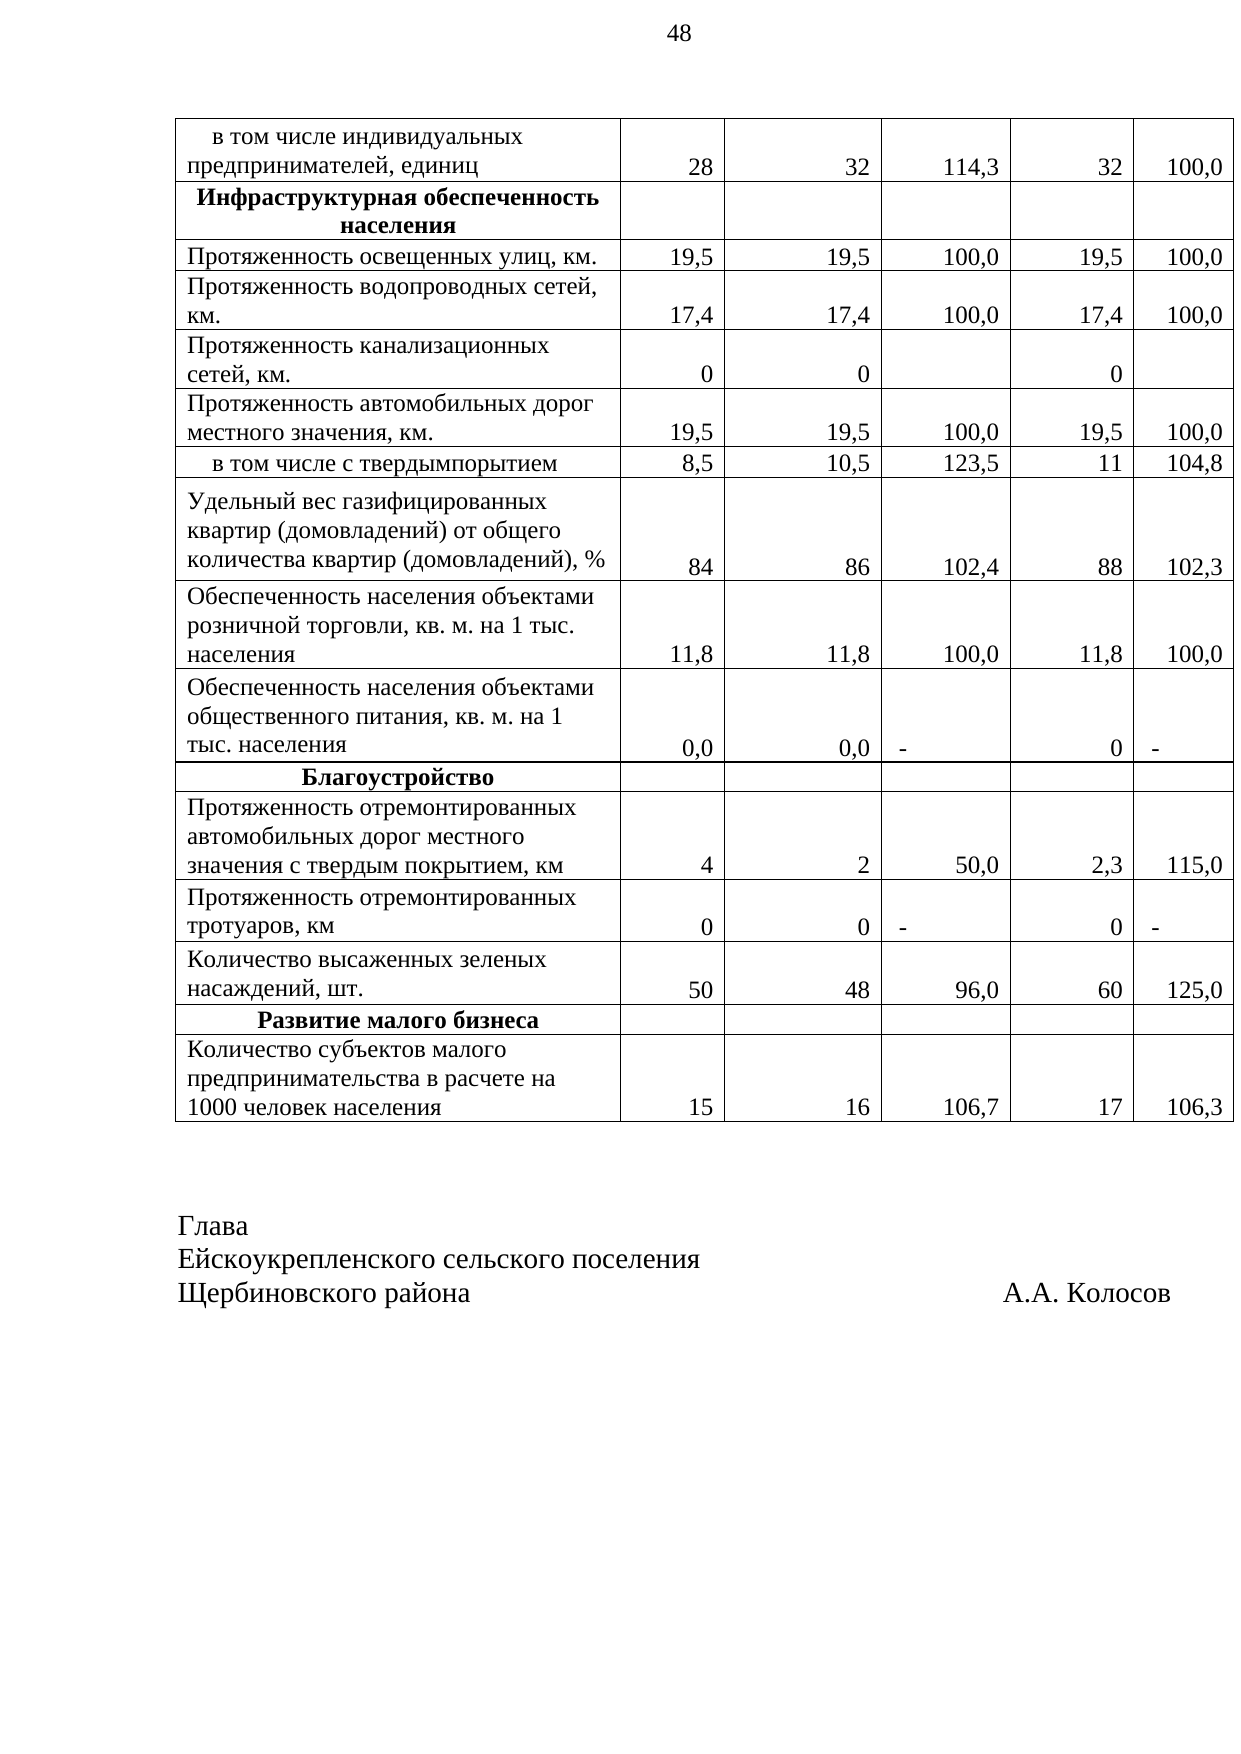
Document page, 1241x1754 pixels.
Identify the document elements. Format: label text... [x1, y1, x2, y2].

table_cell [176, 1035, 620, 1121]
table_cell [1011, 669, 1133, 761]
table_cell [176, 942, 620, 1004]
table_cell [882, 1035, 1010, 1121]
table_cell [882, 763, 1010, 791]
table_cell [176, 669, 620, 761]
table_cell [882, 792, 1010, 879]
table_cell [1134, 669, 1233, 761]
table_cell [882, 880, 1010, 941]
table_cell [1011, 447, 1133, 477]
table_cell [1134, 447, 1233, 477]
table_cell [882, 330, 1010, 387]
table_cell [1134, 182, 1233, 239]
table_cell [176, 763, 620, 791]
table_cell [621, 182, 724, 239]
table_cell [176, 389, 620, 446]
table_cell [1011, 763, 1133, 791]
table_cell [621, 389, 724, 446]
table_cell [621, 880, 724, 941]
text Ейскоукрепленского сельского поселения [177, 1242, 1181, 1275]
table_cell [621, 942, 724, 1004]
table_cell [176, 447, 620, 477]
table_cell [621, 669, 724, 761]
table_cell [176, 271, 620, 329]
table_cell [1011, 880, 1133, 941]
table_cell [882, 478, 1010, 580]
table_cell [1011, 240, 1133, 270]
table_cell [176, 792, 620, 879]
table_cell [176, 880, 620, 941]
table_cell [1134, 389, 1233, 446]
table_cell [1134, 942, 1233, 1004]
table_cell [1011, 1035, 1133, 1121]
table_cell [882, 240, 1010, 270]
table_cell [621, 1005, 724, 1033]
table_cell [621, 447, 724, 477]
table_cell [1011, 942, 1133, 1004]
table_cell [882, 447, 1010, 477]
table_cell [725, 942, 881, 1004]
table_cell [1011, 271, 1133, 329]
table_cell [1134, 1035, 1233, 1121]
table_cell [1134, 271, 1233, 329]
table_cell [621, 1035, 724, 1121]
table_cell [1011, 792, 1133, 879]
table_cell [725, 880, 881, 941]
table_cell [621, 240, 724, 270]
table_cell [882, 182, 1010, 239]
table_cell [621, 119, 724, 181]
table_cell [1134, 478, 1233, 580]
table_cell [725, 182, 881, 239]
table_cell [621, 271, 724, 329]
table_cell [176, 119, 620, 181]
text Глава [177, 1208, 1181, 1242]
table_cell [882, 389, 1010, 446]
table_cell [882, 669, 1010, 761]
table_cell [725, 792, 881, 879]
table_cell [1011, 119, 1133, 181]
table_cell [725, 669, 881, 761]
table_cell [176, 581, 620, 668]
text Щербиновского района А.А. Колосов [177, 1275, 1181, 1309]
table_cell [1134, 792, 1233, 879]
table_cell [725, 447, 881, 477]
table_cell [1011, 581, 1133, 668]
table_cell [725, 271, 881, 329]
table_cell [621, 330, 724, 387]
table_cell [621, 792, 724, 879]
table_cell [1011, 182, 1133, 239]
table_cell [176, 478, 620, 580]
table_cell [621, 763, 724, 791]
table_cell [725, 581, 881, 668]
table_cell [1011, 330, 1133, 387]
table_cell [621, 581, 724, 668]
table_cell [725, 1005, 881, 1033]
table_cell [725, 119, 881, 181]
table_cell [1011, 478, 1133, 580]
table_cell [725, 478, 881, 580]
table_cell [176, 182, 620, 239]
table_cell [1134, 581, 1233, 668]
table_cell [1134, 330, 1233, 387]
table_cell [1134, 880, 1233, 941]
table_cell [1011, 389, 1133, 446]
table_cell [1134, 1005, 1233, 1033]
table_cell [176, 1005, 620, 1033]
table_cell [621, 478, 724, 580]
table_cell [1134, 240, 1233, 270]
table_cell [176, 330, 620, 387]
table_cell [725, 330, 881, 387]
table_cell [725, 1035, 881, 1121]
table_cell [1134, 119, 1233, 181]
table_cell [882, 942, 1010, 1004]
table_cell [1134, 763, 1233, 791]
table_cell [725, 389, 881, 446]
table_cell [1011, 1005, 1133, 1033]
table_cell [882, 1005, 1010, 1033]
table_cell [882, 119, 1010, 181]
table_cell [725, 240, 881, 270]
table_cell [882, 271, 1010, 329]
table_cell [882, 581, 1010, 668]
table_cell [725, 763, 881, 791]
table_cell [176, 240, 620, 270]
